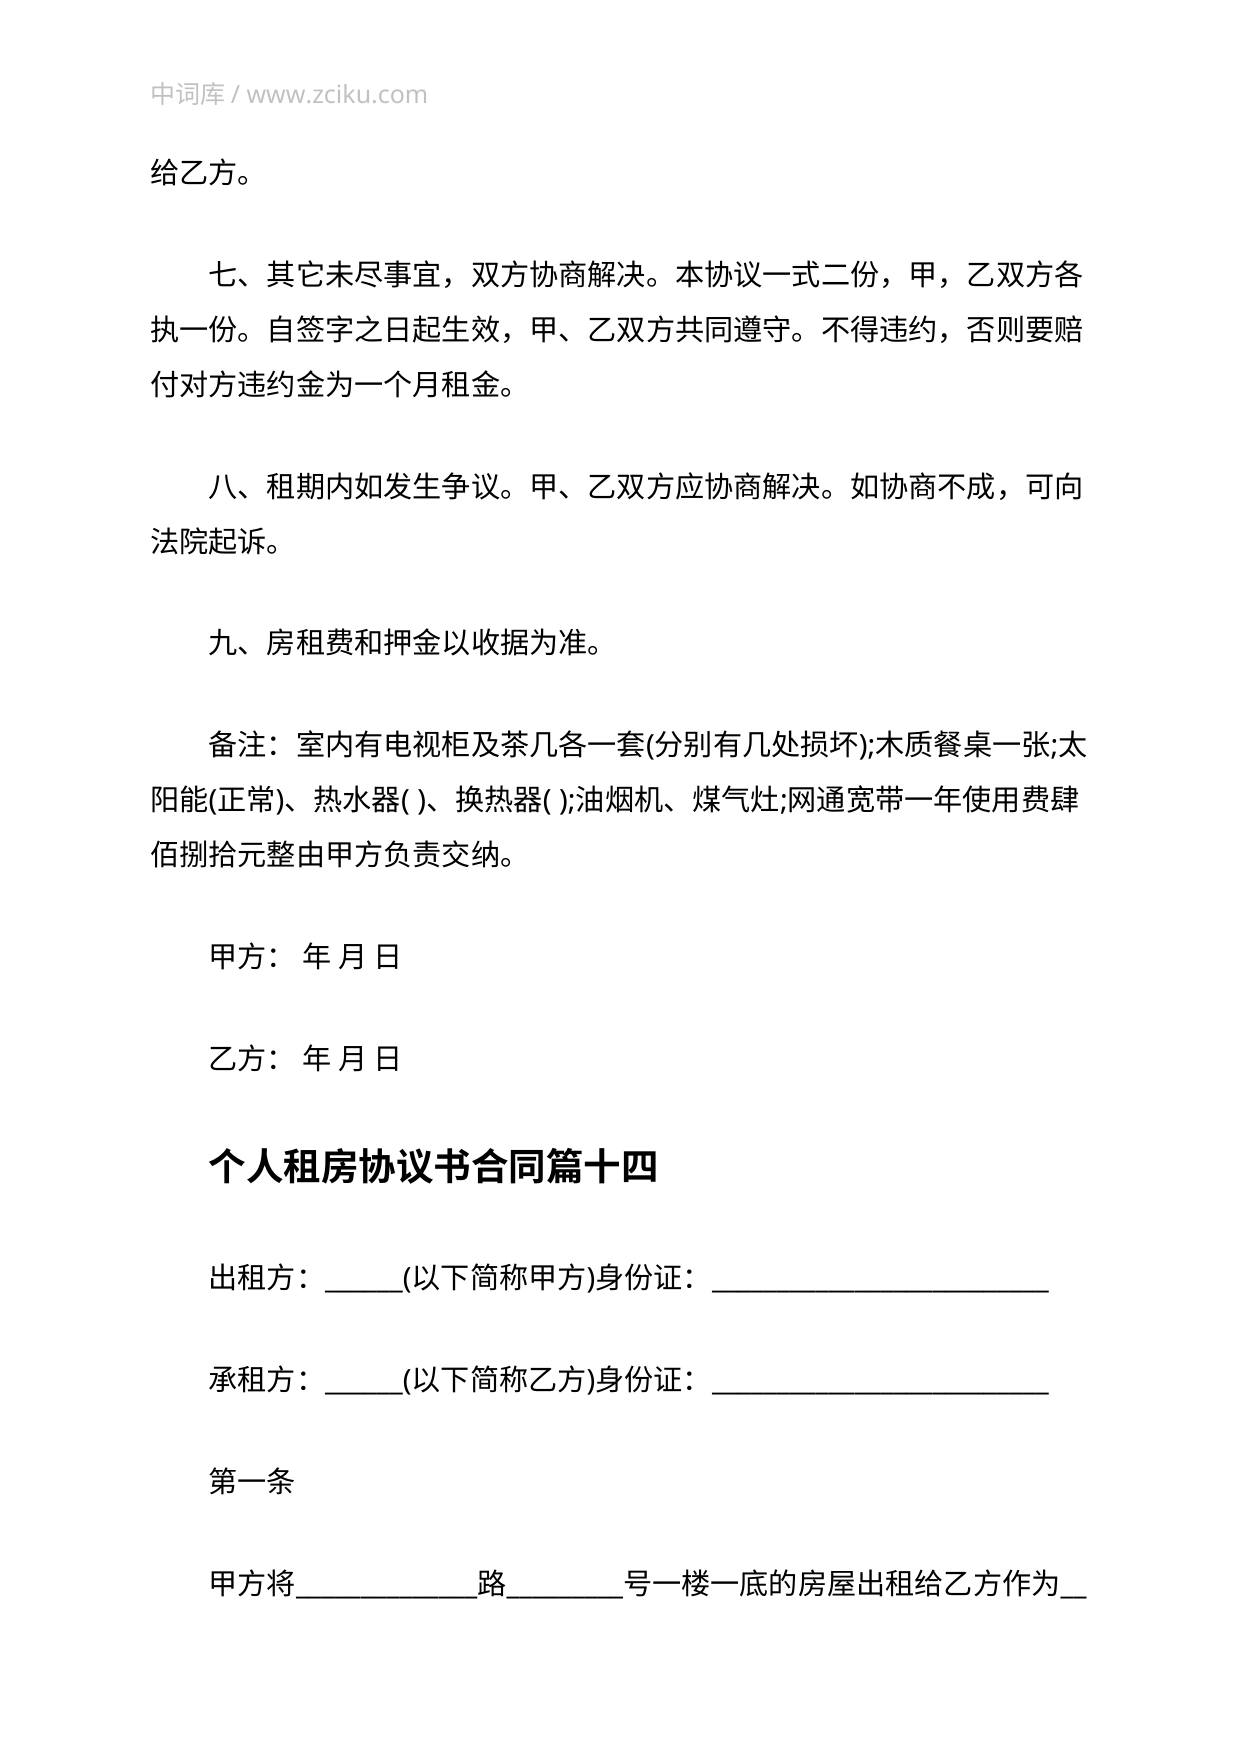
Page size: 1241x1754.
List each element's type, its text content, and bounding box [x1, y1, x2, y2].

text 出租方：______(以下简称甲方)身份证：__________________________ [150, 1254, 1090, 1297]
text 第一条 [150, 1458, 1090, 1501]
text 个人租房协议书合同篇十四 [150, 1137, 1090, 1191]
text 七、其它未尽事宜，双方协商解决。本协议一式二份，甲，乙双方各执一份。自签字之日起生效，甲、乙双方共同遵守。不得违约，否则要赔付对方违约金为一个月租金。 [150, 252, 1090, 404]
text 乙方： 年 月 日 [150, 1035, 1090, 1078]
text 备注：室内有电视柜及茶几各一套(分别有几处损坏);木质餐桌一张;太阳能(正常)、热水器( )、换热器( );油烟机、煤气灶;网通宽带一年使用费肆佰捌拾元整由甲方负责交纳。 [150, 722, 1090, 874]
text 承租方：______(以下简称乙方)身份证：__________________________ [150, 1356, 1090, 1399]
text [150, 1560, 1090, 1603]
text 甲方： 年 月 日 [150, 933, 1090, 976]
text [150, 150, 1090, 192]
text 八、租期内如发生争议。甲、乙双方应协商解决。如协商不成，可向法院起诉。 [150, 463, 1090, 561]
text 九、房租费和押金以收据为准。 [150, 620, 1090, 662]
